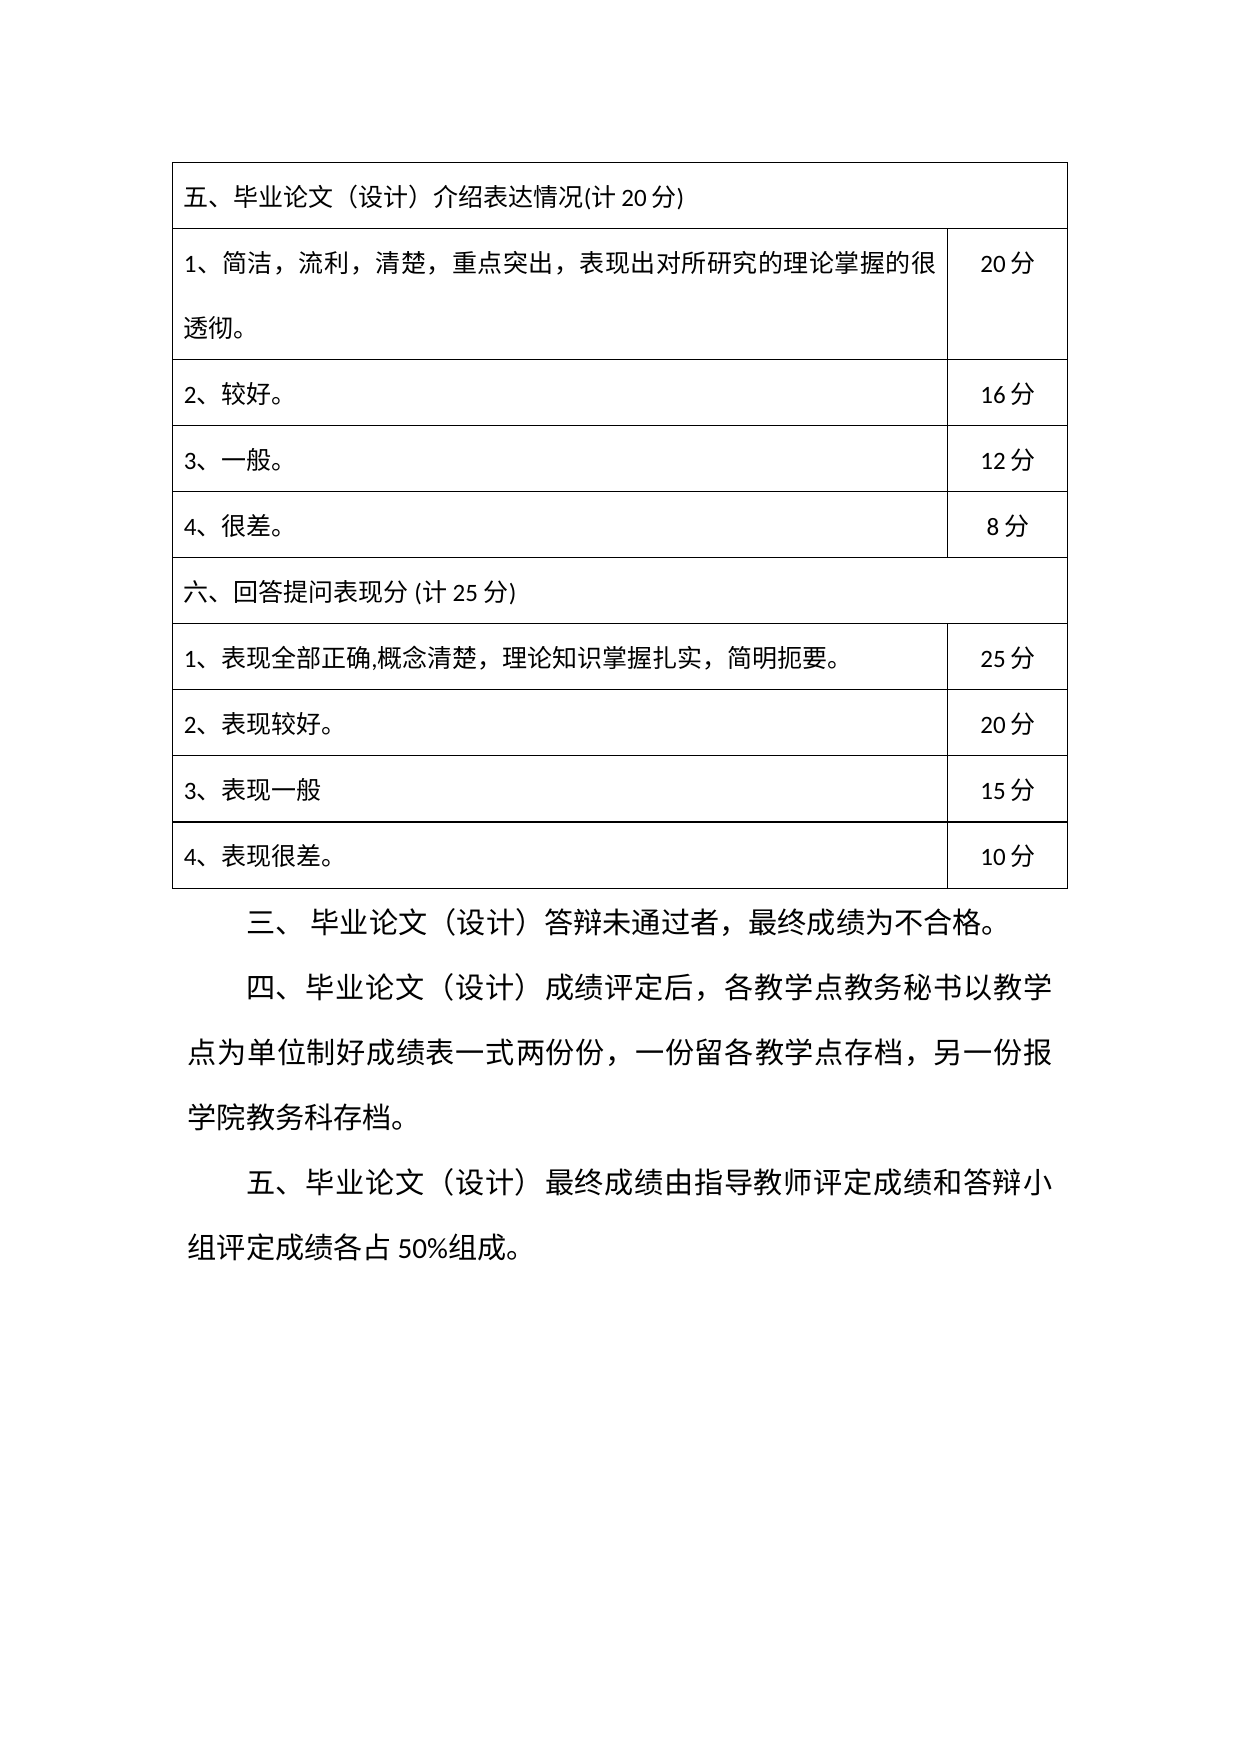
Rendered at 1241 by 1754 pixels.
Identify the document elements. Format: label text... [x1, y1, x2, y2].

table_cell 3、一般。 [173, 426, 947, 491]
table_cell 五、毕业论文（设计）介绍表达情况(计20分) [173, 163, 1067, 228]
table_cell 4、表现很差。 [173, 823, 947, 887]
text 四、毕业论文（设计）成绩评定后，各教学点教务秘书以教学点为单位制好成绩表一式两份份，一份留各教学点存档，另一份报学院教务科存档。 [187, 953, 1053, 1148]
table_cell 16分 [948, 360, 1067, 425]
table_cell 8分 [948, 492, 1067, 557]
table_cell 2、表现较好。 [173, 690, 947, 755]
text 三、 毕业论文（设计）答辩未通过者，最终成绩为不合格。 [187, 889, 1053, 953]
table_cell 3、表现一般 [173, 756, 947, 821]
table_cell 1、简洁，流利，清楚，重点突出，表现出对所研究的理论掌握的很透彻。 [173, 229, 947, 359]
table_cell 25分 [948, 624, 1067, 689]
table_cell 六、回答提问表现分 (计 25 分) [173, 558, 1067, 623]
table_cell 20分 [948, 690, 1067, 755]
table_cell 20分 [948, 229, 1067, 359]
table_cell 10分 [948, 823, 1067, 887]
table_cell 15分 [948, 756, 1067, 821]
table_cell 4、很差。 [173, 492, 947, 557]
table_cell 12分 [948, 426, 1067, 491]
table_cell 2、较好。 [173, 360, 947, 425]
table_cell 1、表现全部正确,概念清楚，理论知识掌握扎实，简明扼要。 [173, 624, 947, 689]
text 五、毕业论文（设计）最终成绩由指导教师评定成绩和答辩小组评定成绩各占50%组成。 [187, 1148, 1053, 1278]
